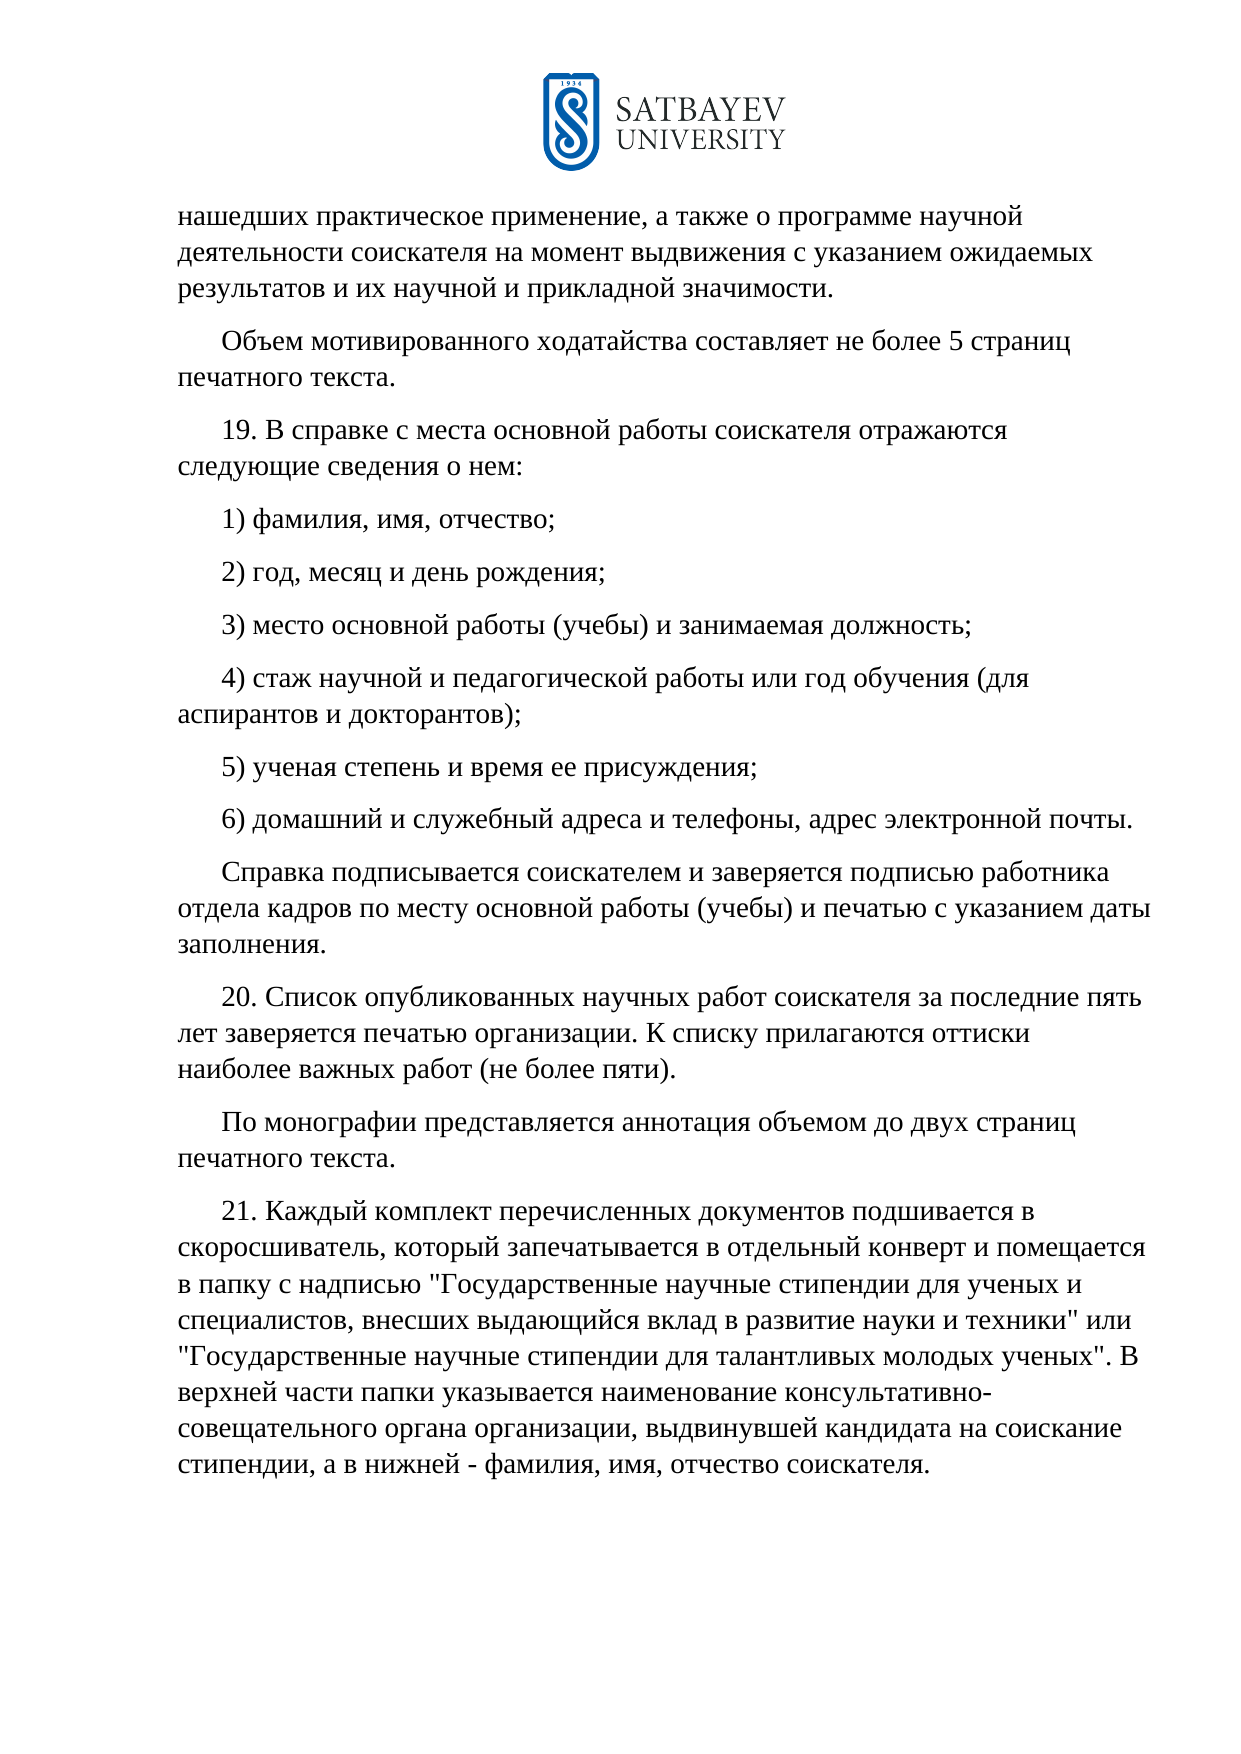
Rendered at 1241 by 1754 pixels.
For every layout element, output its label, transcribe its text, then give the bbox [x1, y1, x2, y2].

text 6) домашний и служебный адреса и телефоны, адрес электронной почты. [177, 801, 1152, 835]
text 5) ученая степень и время ее присуждения; [177, 749, 1152, 782]
text 19. В справке с места основной работы соискателя отражаются следующие сведения о нем: [177, 412, 1152, 482]
text 1) фамилия, имя, отчество; [177, 501, 1152, 535]
text 20. Список опубликованных научных работ соискателя за последние пять лет заверяется печатью организации. К списку прилагаются оттиски наиболее важных работ (не более пяти). [177, 979, 1152, 1085]
text 3) место основной работы (учебы) и занимаемая должность; [177, 607, 1152, 640]
text По монографии представляется аннотация объемом до двух страниц печатного текста. [177, 1104, 1152, 1174]
picture [543, 73, 786, 171]
text Справка подписывается соискателем и заверяется подписью работника отдела кадров по месту основной работы (учебы) и печатью с указанием даты заполнения. [177, 854, 1152, 960]
text 21. Каждый комплект перечисленных документов подшивается в скоросшиватель, который запечатывается в отдельный конверт и помещается в папку с надписью "Государственные научные стипендии для ученых и специалистов, внесших выдающийся вклад в развитие науки и техники" или "Государственные научные стипендии для талантливых молодых ученых". В верхней части папки указывается наименование консультативно-совещательного органа организации, выдвинувшей кандидата на соискание стипендии, а в нижней - фамилия, имя, отчество соискателя. [177, 1193, 1152, 1480]
text Объем мотивированного ходатайства составляет не более 5 страниц печатного текста. [177, 323, 1152, 393]
text 2) год, месяц и день рождения; [177, 554, 1152, 588]
text 4) стаж научной и педагогической работы или год обучения (для аспирантов и докторантов); [177, 660, 1152, 729]
